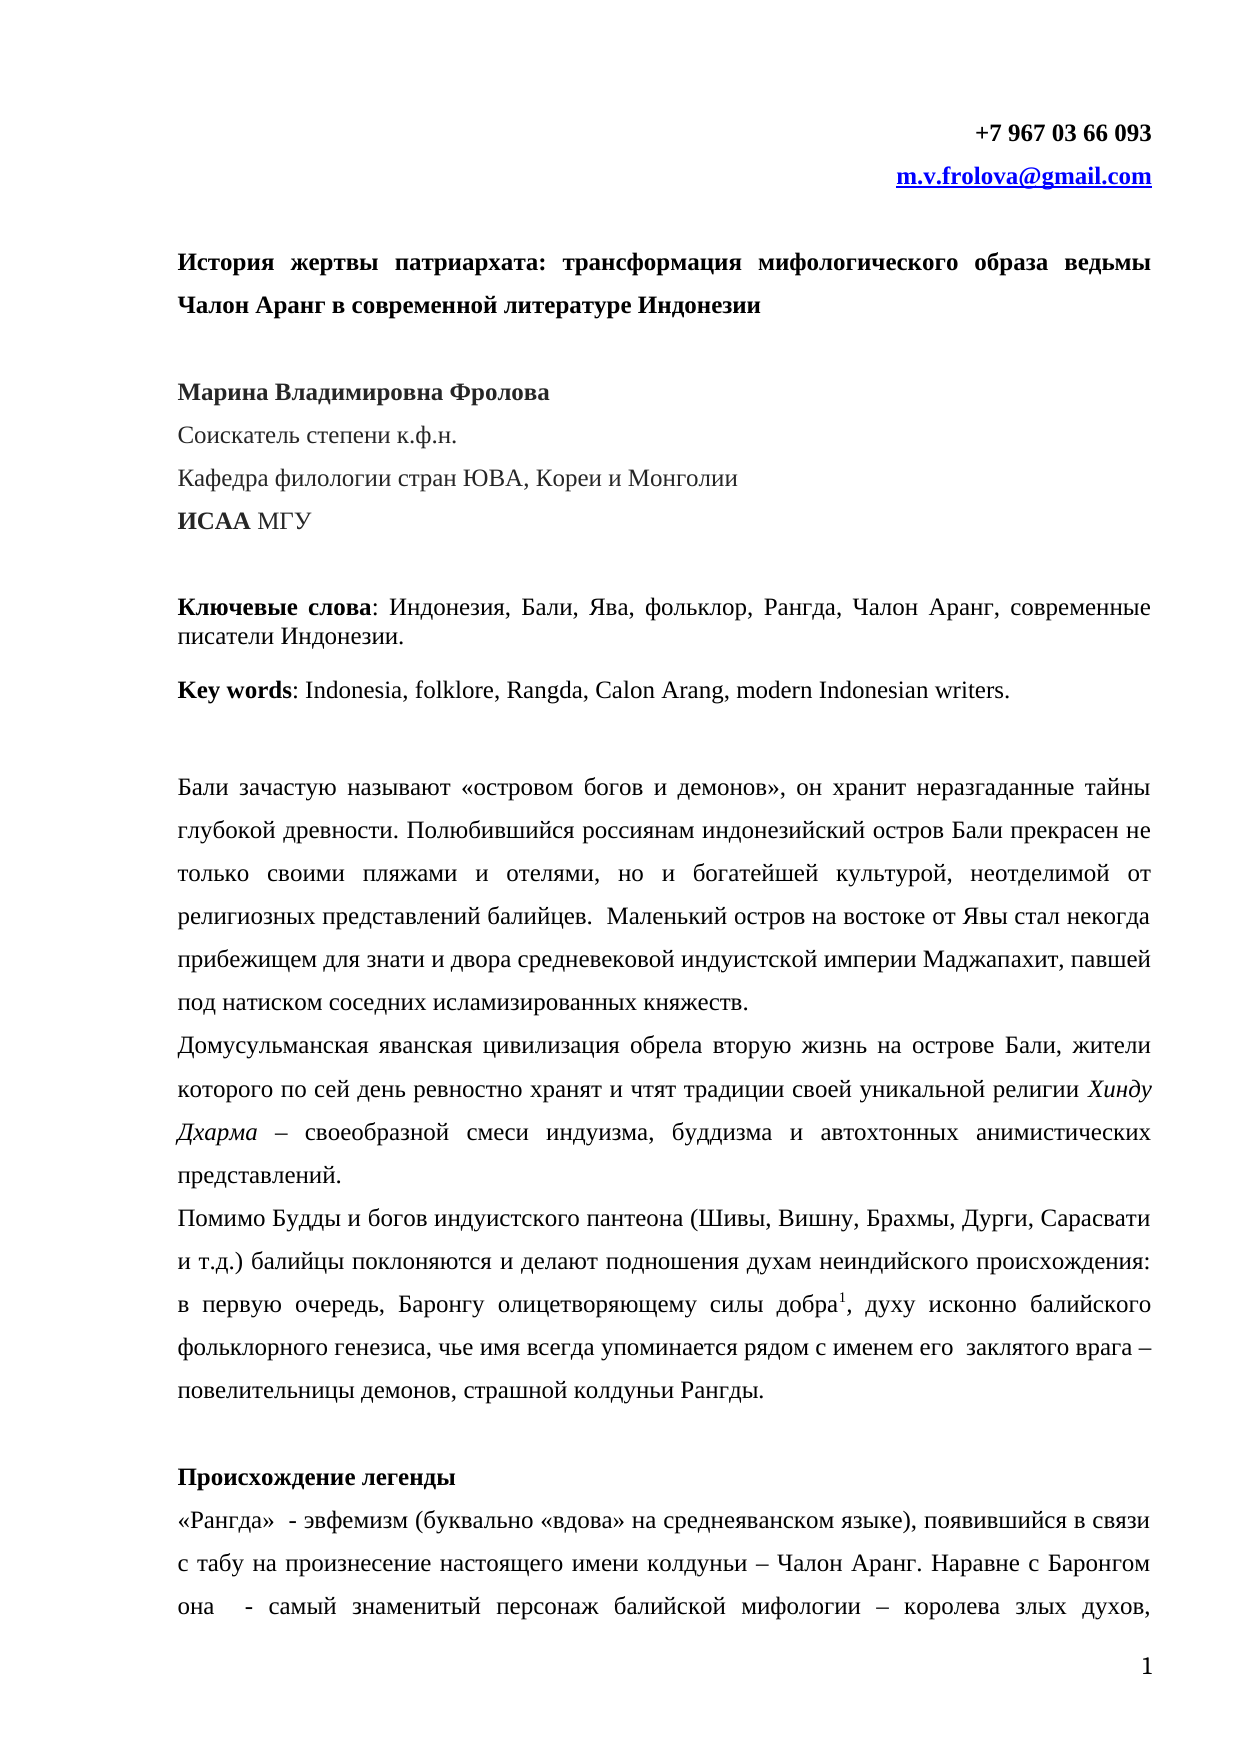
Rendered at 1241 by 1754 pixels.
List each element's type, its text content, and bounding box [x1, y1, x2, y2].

text Кафедра филологии стран ЮВА, Кореи и Монголии [177, 463, 1152, 492]
text История жертвы патриархата: трансформация мифологического образа ведьмы Чалон Аранг в современной литературе Индонезии [177, 247, 1152, 319]
text Домусульманская яванская цивилизация обрела вторую жизнь на острове Бали, жители которого по сей день ревностно хранят и чтят традиции своей уникальной религии Хинду Дхарма – своеобразной смеси индуизма, буддизма и автохтонных анимистических представлений. [177, 1031, 1152, 1189]
text Соискатель степени к.ф.н. [177, 420, 1152, 449]
text Происхождение легенды [177, 1462, 1152, 1491]
text Key words: Indonesia, folklore, Rangda, Calon Arang, modern Indonesian writers. [177, 675, 1152, 704]
text Ключевые слова: Индонезия, Бали, Ява, фольклор, Рангда, Чалон Аранг, современные писатели Индонезии. [177, 592, 1152, 650]
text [177, 1505, 1152, 1620]
text m.v.frolova@gmail.com [177, 161, 1152, 190]
text ИСАА МГУ [177, 506, 1152, 535]
text Помимо Будды и богов индуистского пантеона (Шивы, Вишну, Брахмы, Дурги, Сарасвати и т.д.) балийцы поклоняются и делают подношения духам неиндийского происхождения: в первую очередь, Баронгу олицетворяющему силы добра, духу исконно балийского фольклорного генезиса, чье имя всегда упоминается рядом с именем его заклятого врага – повелительницы демонов, страшной колдуньи Рангды. [177, 1203, 1152, 1404]
text Марина Владимировна Фролова [177, 377, 1152, 406]
text +7 967 03 66 093 [177, 118, 1152, 147]
text Бали зачастую называют «островом богов и демонов», он хранит неразгаданные тайны глубокой древности. Полюбившийся россиянам индонезийский остров Бали прекрасен не только своими пляжами и отелями, но и богатейшей культурой, неотделимой от религиозных представлений балийцев. Маленький остров на востоке от Явы стал некогда прибежищем для знати и двора средневековой индуистской империи Маджапахит, павшей под натиском соседних исламизированных княжеств. [177, 772, 1152, 1016]
